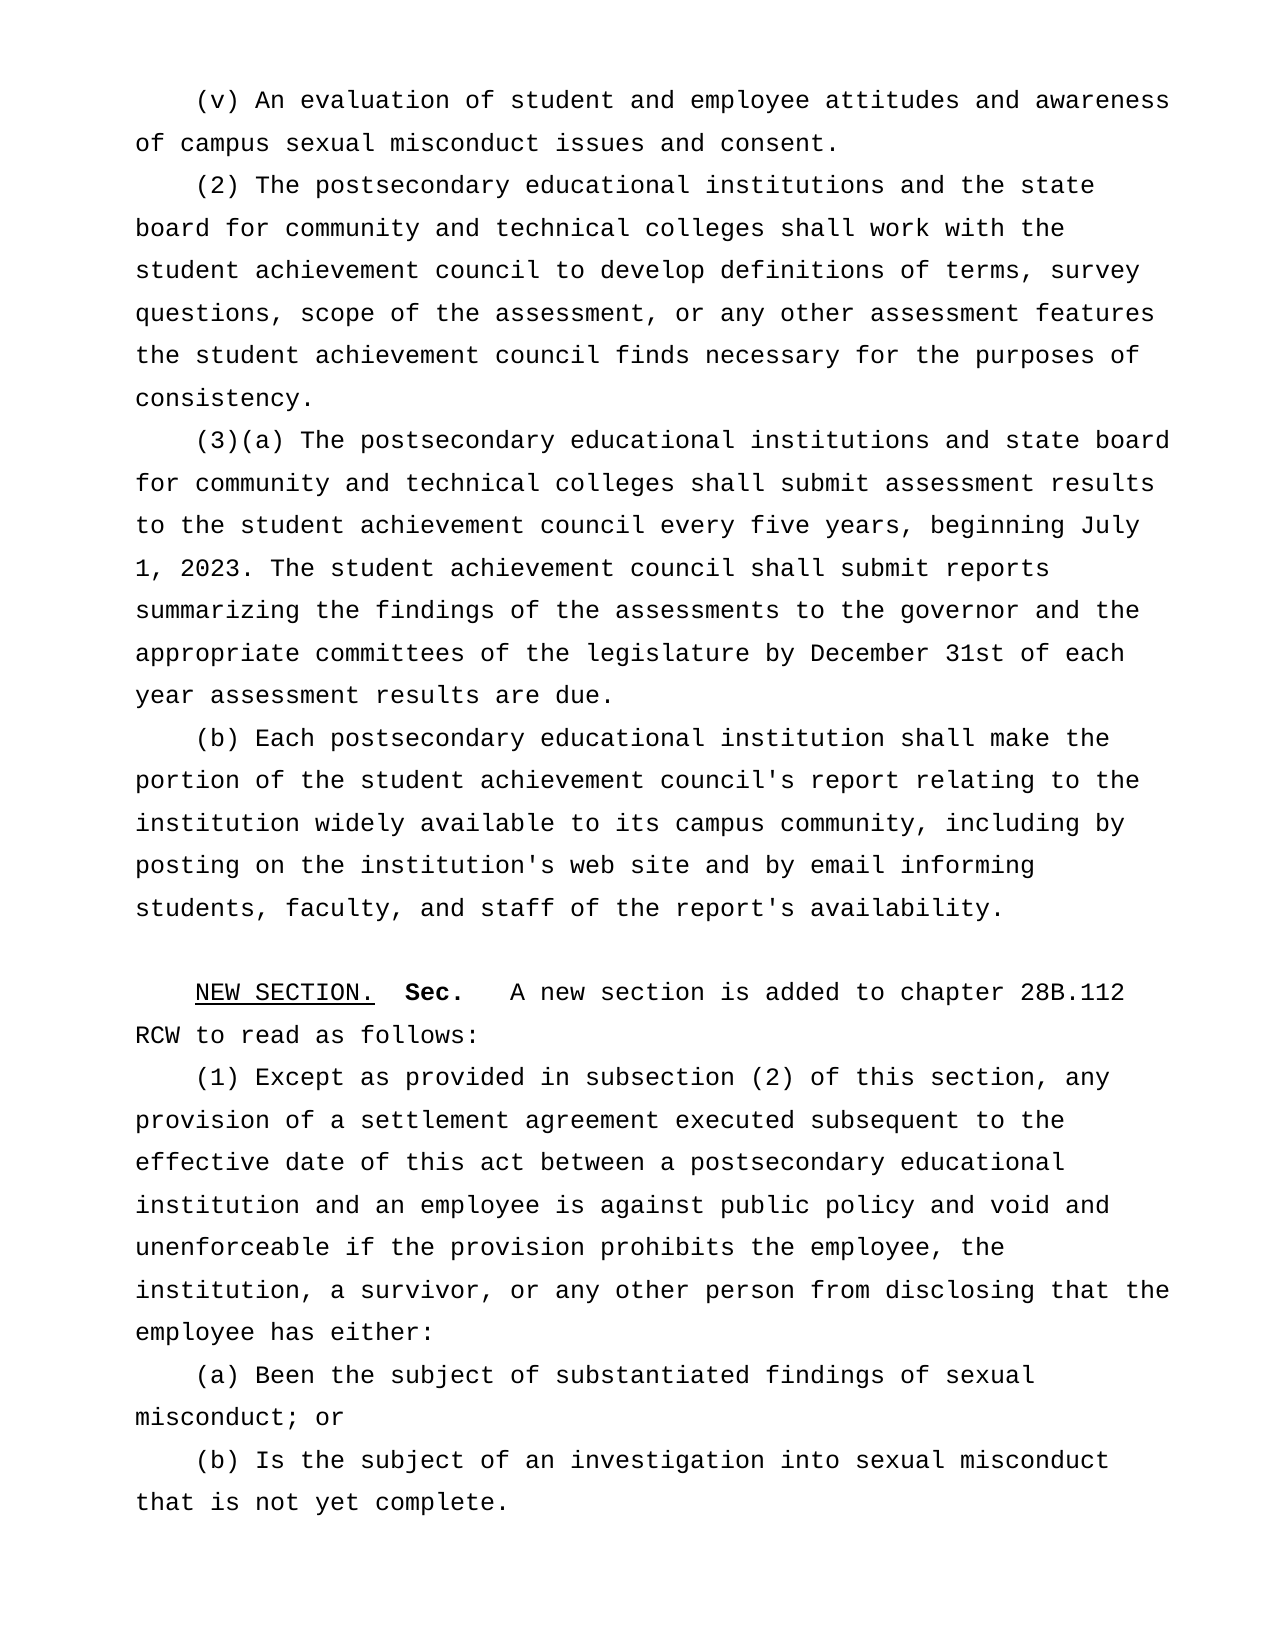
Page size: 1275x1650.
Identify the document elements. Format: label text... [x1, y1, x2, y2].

text (3)(a) The postsecondary educational institutions and state board for community and technical colleges shall submit assessment results to the student achievement council every five years, beginning July 1, 2023. The student achievement council shall submit reports summarizing the findings of the assessments to the governor and the appropriate committees of the legislature by December 31st of each year assessment results are due. [135, 415, 1170, 712]
text (1) Except as provided in subsection (2) of this section, any provision of a settlement agreement executed subsequent to the effective date of this act between a postsecondary educational institution and an employee is against public policy and void and unenforceable if the provision prohibits the employee, the institution, a survivor, or any other person from disclosing that the employee has either: [135, 1052, 1170, 1349]
text (2) The postsecondary educational institutions and the state board for community and technical colleges shall work with the student achievement council to develop definitions of terms, survey questions, scope of the assessment, or any other assessment features the student achievement council finds necessary for the purposes of consistency. [135, 160, 1170, 415]
text (v) An evaluation of student and employee attitudes and awareness of campus sexual misconduct issues and consent. [135, 75, 1170, 160]
text (b) Is the subject of an investigation into sexual misconduct that is not yet complete. [135, 1434, 1170, 1519]
text (b) Each postsecondary educational institution shall make the portion of the student achievement council's report relating to the institution widely available to its campus community, including by posting on the institution's web site and by email informing students, faculty, and staff of the report's availability. [135, 712, 1170, 925]
text NEW SECTION. Sec. A new section is added to chapter 28B.112 RCW to read as follows: [135, 967, 1170, 1052]
text (a) Been the subject of substantiated findings of sexual misconduct; or [135, 1349, 1170, 1434]
